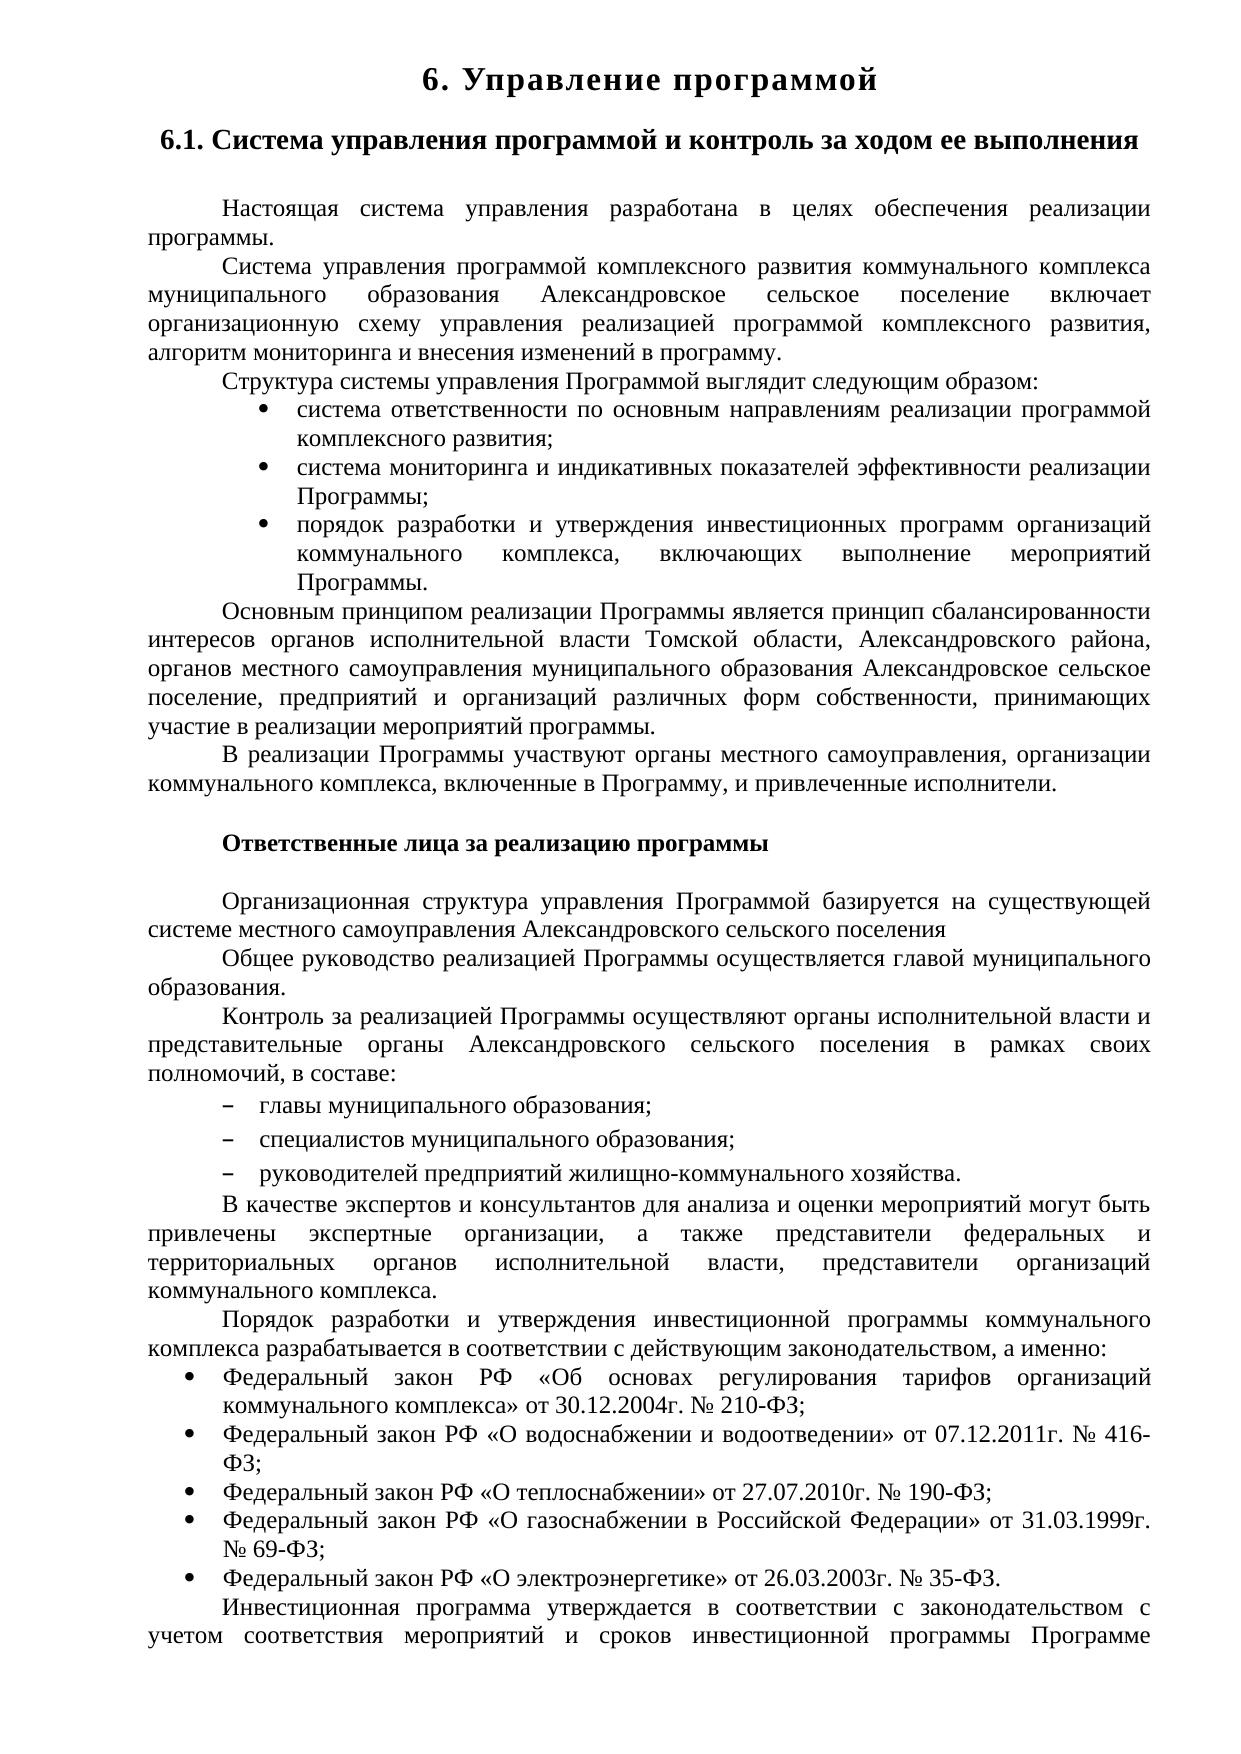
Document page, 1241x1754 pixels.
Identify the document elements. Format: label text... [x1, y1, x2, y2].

text Структура системы управления Программой выглядит следующим образом: [148, 366, 1152, 394]
text Организационная структура управления Программой базируется на существующей системе местного самоуправления Александровского сельского поселения [148, 886, 1152, 943]
subtitle 6.1. Система управления программой и контроль за ходом ее выполнения [148, 122, 1152, 156]
list Федеральный закон РФ «О теплоснабжении» от 27.07.2010г. № 190-ФЗ; [185, 1477, 1152, 1505]
text В качестве экспертов и консультантов для анализа и оценки мероприятий могут быть привлечены экспертные организации, а также представители федеральных и территориальных органов исполнительной власти, представители организаций коммунального комплекса. [148, 1189, 1152, 1304]
list Федеральный закон РФ «Об основах регулирования тарифов организаций коммунального комплекса» от 30.12.2004г. № 210-ФЗ; [185, 1362, 1152, 1419]
list специалистов муниципального образования; [222, 1121, 1152, 1155]
list система мониторинга и индикативных показателей эффективности реализации Программы; [259, 452, 1152, 509]
text Основным принципом реализации Программы является принцип сбалансированности интересов органов исполнительной власти Томской области, Александровского района, органов местного самоуправления муниципального образования Александровское сельское поселение, предприятий и организаций различных форм собственности, принимающих участие в реализации мероприятий программы. [148, 596, 1152, 739]
text Общее руководство реализацией Программы осуществляется главой муниципального образования. [148, 943, 1152, 1001]
text Ответственные лица за реализацию программы [148, 828, 1152, 857]
list Федеральный закон РФ «О водоснабжении и водоотведении» от 07.12.2011г. № 416-ФЗ; [185, 1419, 1152, 1477]
text Система управления программой комплексного развития коммунального комплекса муниципального образования Александровское сельское поселение включает организационную схему управления реализацией программой комплексного развития, алгоритм мониторинга и внесения изменений в программу. [148, 251, 1152, 366]
list главы муниципального образования; [222, 1087, 1152, 1121]
text Настоящая система управления разработана в целях обеспечения реализации программы. [148, 193, 1152, 251]
text Контроль за реализацией Программы осуществляют органы исполнительной власти и представительные органы Александровского сельского поселения в рамках своих полномочий, в составе: [148, 1001, 1152, 1087]
subtitle 6. Управление программой [148, 59, 1152, 97]
list порядок разработки и утверждения инвестиционных программ организаций коммунального комплекса, включающих выполнение мероприятий Программы. [259, 509, 1152, 596]
text В реализации Программы участвуют органы местного самоуправления, организации коммунального комплекса, включенные в Программу, и привлеченные исполнители. [148, 739, 1152, 797]
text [148, 1592, 1152, 1649]
list Федеральный закон РФ «О газоснабжении в Российской Федерации» от 31.03.1999г. № 69-ФЗ; [185, 1505, 1152, 1563]
list Федеральный закон РФ «О электроэнергетике» от 26.03.2003г. № 35-ФЗ. [185, 1563, 1152, 1592]
text Порядок разработки и утверждения инвестиционной программы коммунального комплекса разрабатывается в соответствии с действующим законодательством, а именно: [148, 1304, 1152, 1362]
list система ответственности по основным направлениям реализации программой комплексного развития; [259, 394, 1152, 452]
list руководителей предприятий жилищно-коммунального хозяйства. [222, 1155, 1152, 1189]
